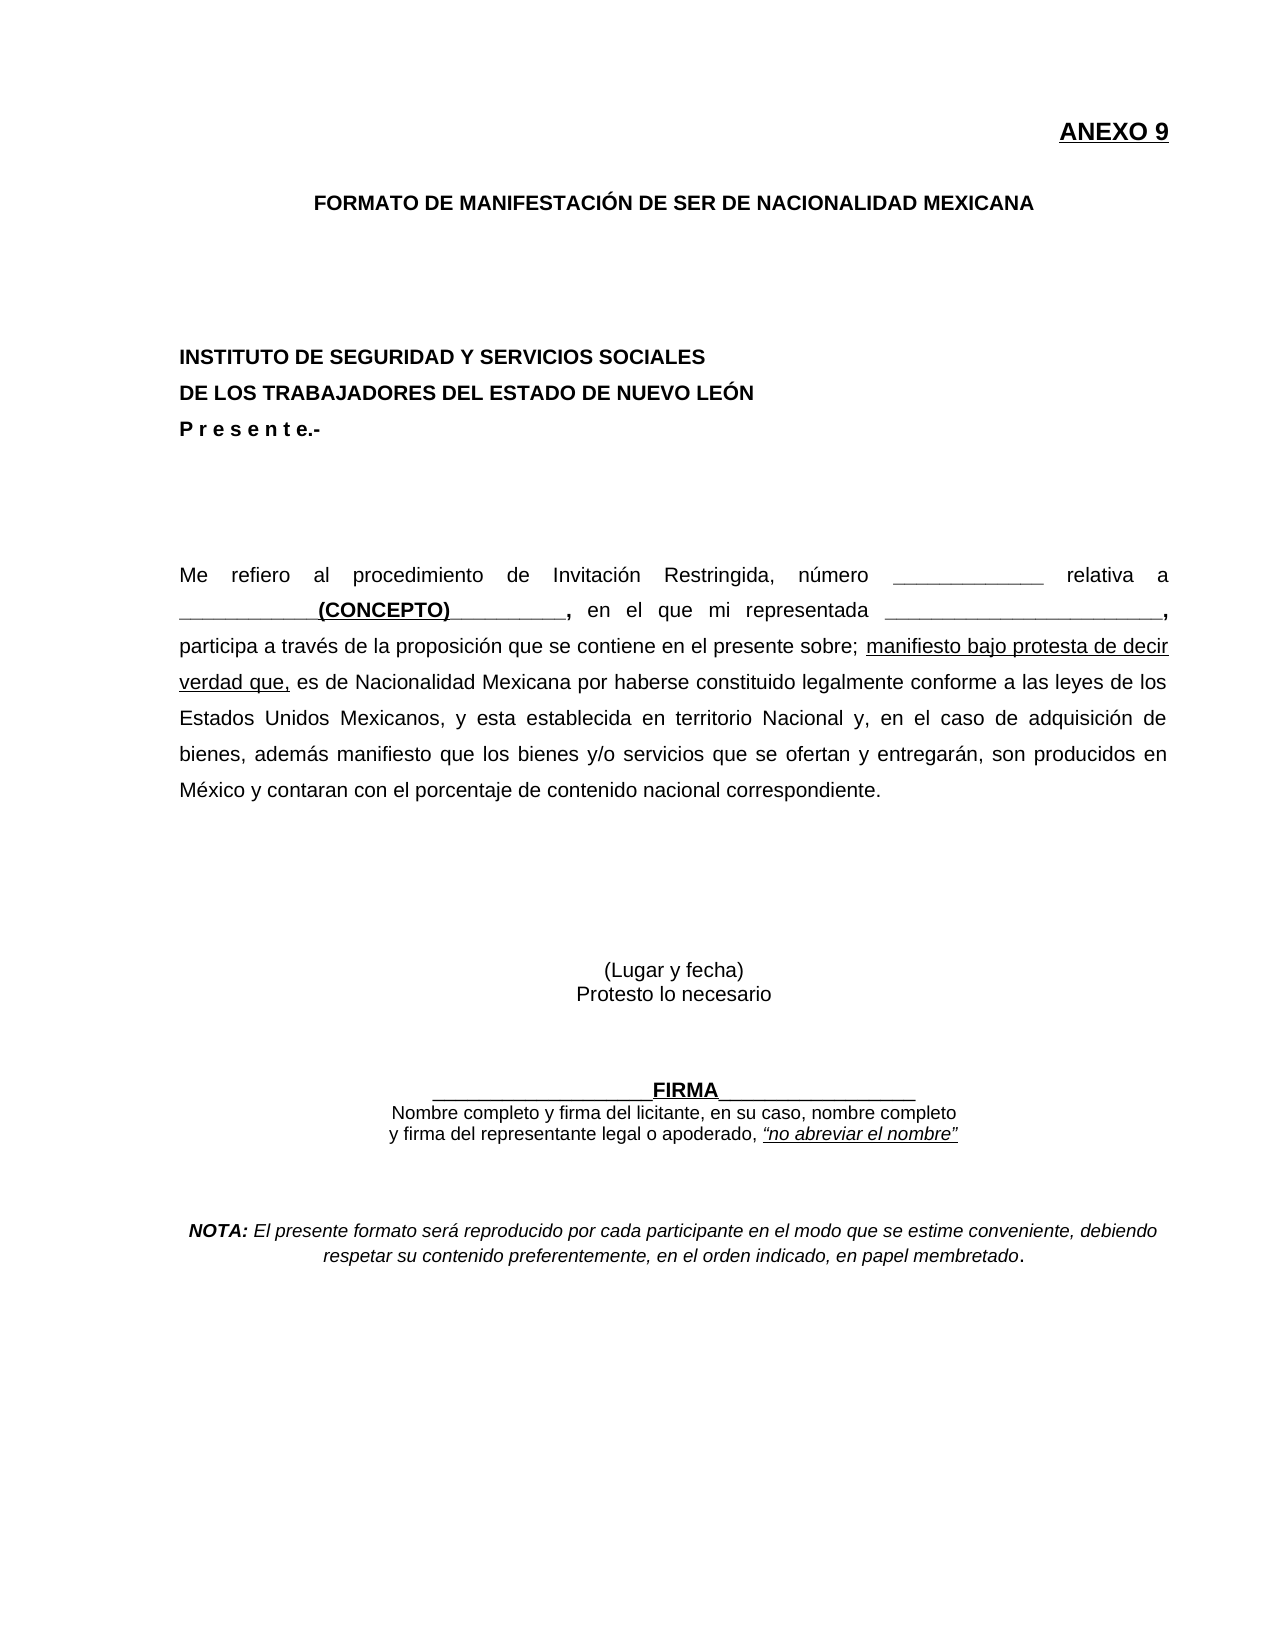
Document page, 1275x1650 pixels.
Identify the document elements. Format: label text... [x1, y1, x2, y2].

text NOTA: El presente formato será reproducido por cada participante en el modo que se estime conveniente, debiendo respetar su contenido preferentemente, en el orden indicado, en papel membretado. [179, 1220, 1169, 1268]
text ___________________FIRMA_________________ [179, 1077, 1169, 1101]
text y firma del representante legal o apoderado, “no abreviar el nombre” [179, 1123, 1169, 1144]
text FORMATO DE MANIFESTACIÓN DE SER DE NACIONALIDAD MEXICANA [179, 191, 1169, 214]
text (Lugar y fecha) [179, 958, 1169, 982]
text Protesto lo necesario [179, 982, 1169, 1006]
text Nombre completo y firma del licitante, en su caso, nombre completo [179, 1101, 1169, 1123]
text INSTITUTO DE SEGURIDAD Y SERVICIOS SOCIALES [179, 345, 1169, 369]
text Me refiero al procedimiento de Invitación Restringida, número _____________ relativa a ____________(CONCEPTO)__________, en el que mi representada ________________________, participa a través de la proposición que se contiene en el presente sobre; manifiesto bajo protesta de decir verdad que, es de Nacionalidad Mexicana por haberse constituido legalmente conforme a las leyes de los Estados Unidos Mexicanos, y esta establecida en territorio Nacional y, en el caso de adquisición de bienes, además manifiesto que los bienes y/o servicios que se ofertan y entregarán, son producidos en México y contaran con el porcentaje de contenido nacional correspondiente. [179, 562, 1169, 802]
text P r e s e n t e.- [179, 417, 1169, 441]
text ANEXO 9 [179, 117, 1169, 146]
text DE LOS TRABAJADORES DEL ESTADO DE NUEVO LEÓN [179, 381, 1169, 405]
